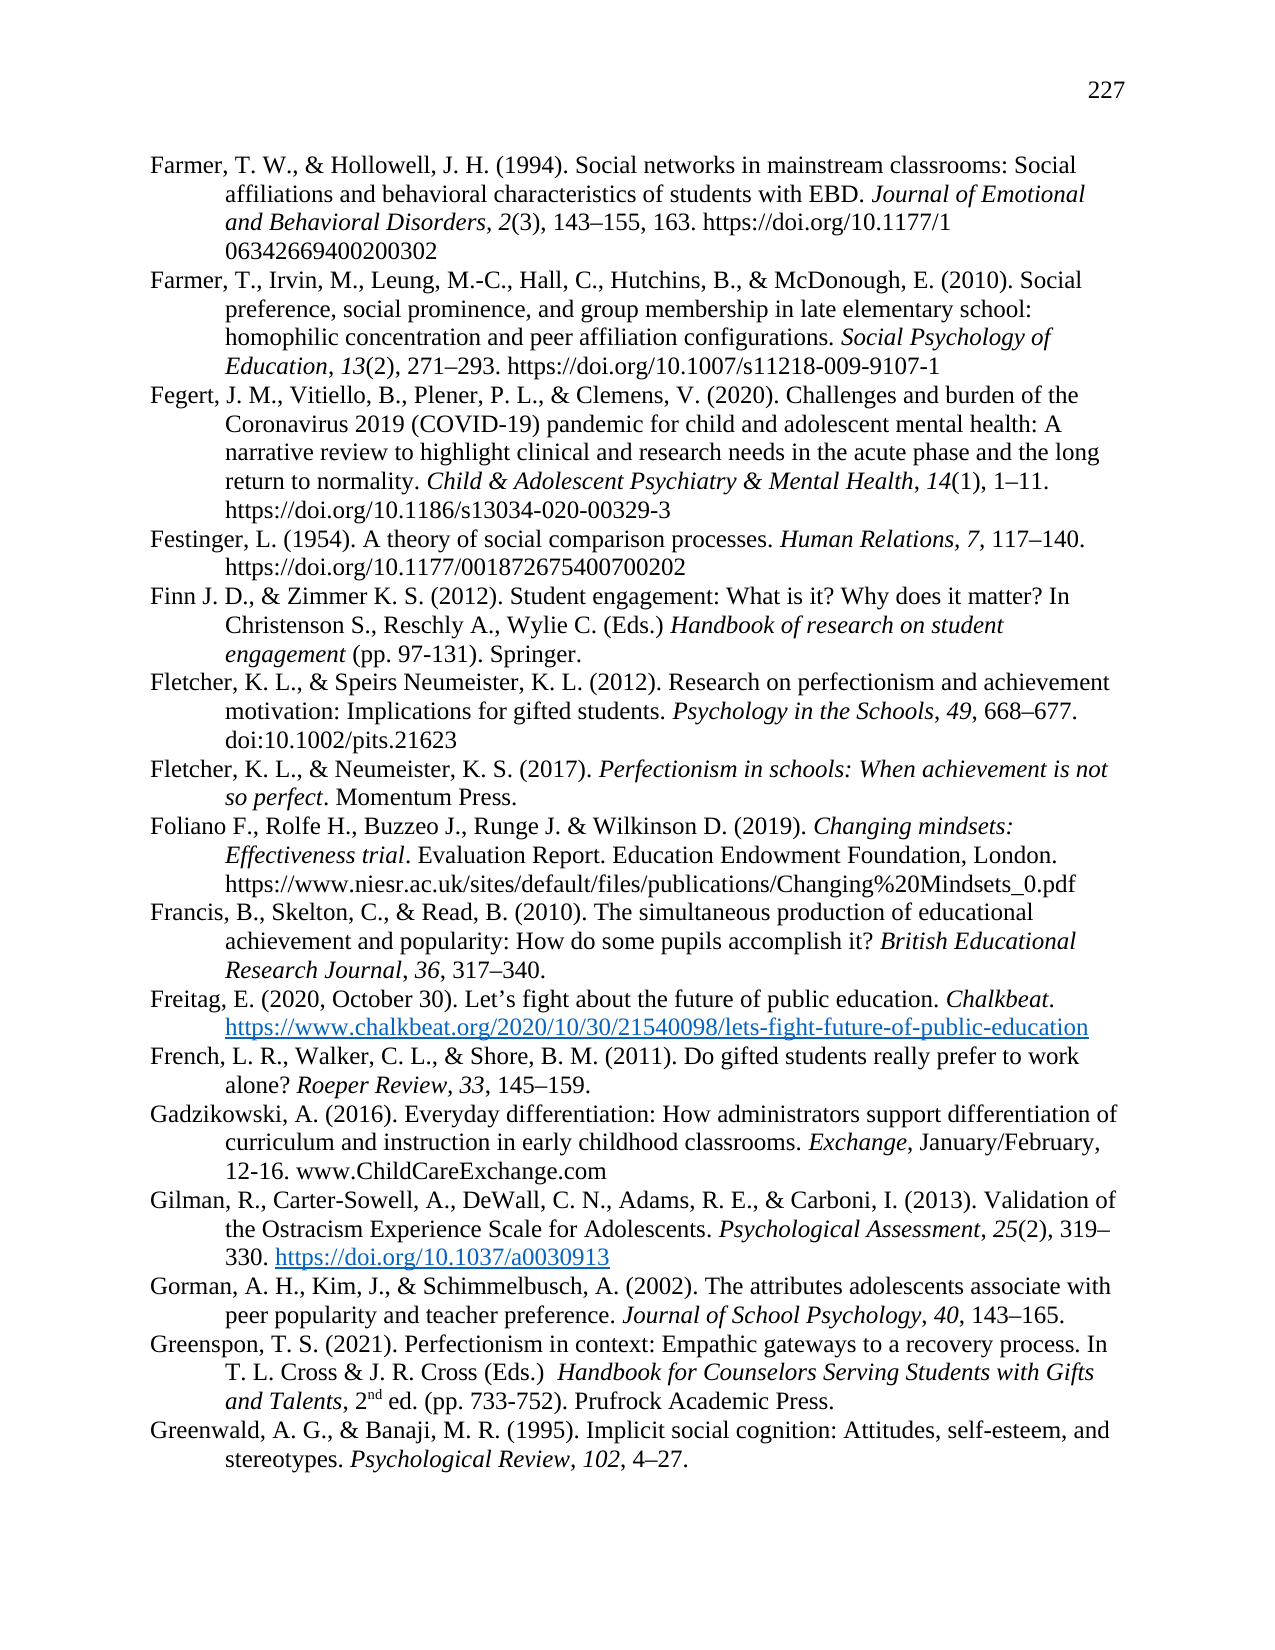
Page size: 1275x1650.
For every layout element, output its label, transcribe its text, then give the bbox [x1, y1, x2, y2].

text French, L. R., Walker, C. L., & Shore, B. M. (2011). Do gifted students really prefer to work alone? Roeper Review, 33, 145–159. [150, 1041, 1125, 1099]
text Finn J. D., & Zimmer K. S. (2012). Student engagement: What is it? Why does it matter? In Christenson S., Reschly A., Wylie C. (Eds.) Handbook of research on student engagement (pp. 97-131). Springer. [150, 581, 1125, 667]
text Freitag, E. (2020, October 30). Letʼs fight about the future of public education. Chalkbeat. https://www.chalkbeat.org/2020/10/30/21540098/lets-fight-future-of-public-education [150, 984, 1125, 1041]
text Fegert, J. M., Vitiello, B., Plener, P. L., & Clemens, V. (2020). Challenges and burden of the Coronavirus 2019 (COVID-19) pandemic for child and adolescent mental health: A narrative review to highlight clinical and research needs in the acute phase and the long return to normality. Child & Adolescent Psychiatry & Mental Health, 14(1), 1–11. https://doi.org/10.1186/s13034-020-00329-3 [150, 380, 1125, 524]
text Festinger, L. (1954). A theory of social comparison processes. Human Relations, 7, 117–140. https://doi.org/10.1177/001872675400700202 [150, 524, 1125, 581]
text Francis, B., Skelton, C., & Read, B. (2010). The simultaneous production of educational achievement and popularity: How do some pupils accomplish it? British Educational Research Journal, 36, 317–340. [150, 897, 1125, 984]
text Gadzikowski, A. (2016). Everyday differentiation: How administrators support differentiation of curriculum and instruction in early childhood classrooms. Exchange, January/February, 12-16. www.ChildCareExchange.com [150, 1099, 1125, 1185]
text Gilman, R., Carter-Sowell, A., DeWall, C. N., Adams, R. E., & Carboni, I. (2013). Validation of the Ostracism Experience Scale for Adolescents. Psychological Assessment, 25(2), 319–330. https://doi.org/10.1037/a0030913 [150, 1185, 1125, 1271]
text Fletcher, K. L., & Neumeister, K. S. (2017). Perfectionism in schools: When achievement is not so perfect. Momentum Press. [150, 754, 1125, 811]
text Foliano F., Rolfe H., Buzzeo J., Runge J. & Wilkinson D. (2019). Changing mindsets: Effectiveness trial. Evaluation Report. Education Endowment Foundation, London. https://www.niesr.ac.uk/sites/default/files/publications/Changing%20Mindsets_0.pdf [150, 811, 1125, 897]
text Greenwald, A. G., & Banaji, M. R. (1995). Implicit social cognition: Attitudes, self-esteem, and stereotypes. Psychological Review, 102, 4–27. [150, 1415, 1125, 1472]
text Farmer, T. W., & Hollowell, J. H. (1994). Social networks in mainstream classrooms: Social affiliations and behavioral characteristics of students with EBD. Journal of Emotional and Behavioral Disorders, 2(3), 143–155, 163. https://doi.org/10.1177/1 06342669400200302 [150, 150, 1125, 265]
text Farmer, T., Irvin, M., Leung, M.-C., Hall, C., Hutchins, B., & McDonough, E. (2010). Social preference, social prominence, and group membership in late elementary school: homophilic concentration and peer affiliation configurations. Social Psychology of Education, 13(2), 271–293. https://doi.org/10.1007/s11218-009-9107-1 [150, 265, 1125, 380]
text Greenspon, T. S. (2021). Perfectionism in context: Empathic gateways to a recovery process. In T. L. Cross & J. R. Cross (Eds.) Handbook for Counselors Serving Students with Gifts and Talents, 2nd ed. (pp. 733-752). Prufrock Academic Press. [150, 1329, 1125, 1415]
text Fletcher, K. L., & Speirs Neumeister, K. L. (2012). Research on perfectionism and achievement motivation: Implications for gifted students. Psychology in the Schools, 49, 668–677. doi:10.1002/pits.21623 [150, 667, 1125, 754]
text Gorman, A. H., Kim, J., & Schimmelbusch, A. (2002). The attributes adolescents associate with peer popularity and teacher preference. Journal of School Psychology, 40, 143–165. [150, 1271, 1125, 1329]
